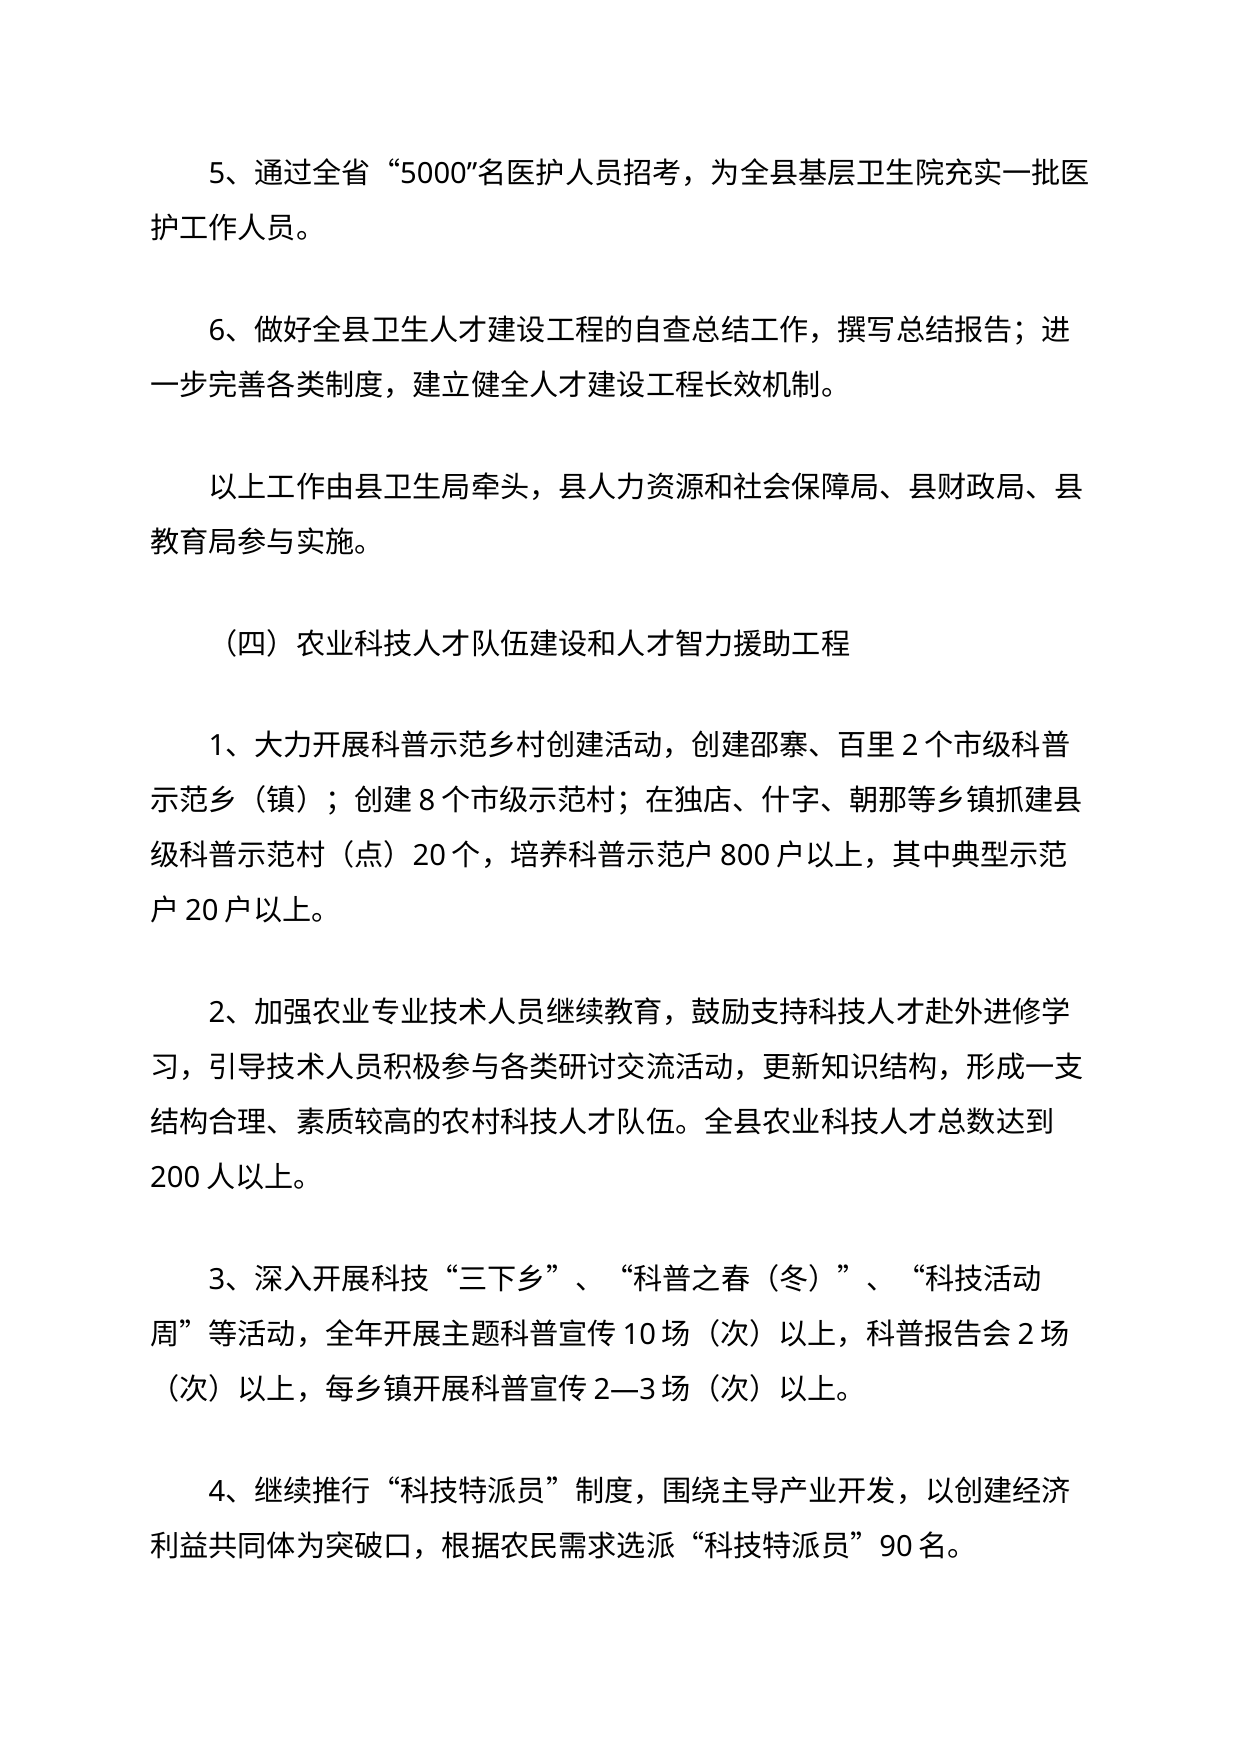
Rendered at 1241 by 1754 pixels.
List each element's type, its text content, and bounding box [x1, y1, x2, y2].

text 1、大力开展科普示范乡村创建活动，创建邵寨、百里2个市级科普示范乡（镇）；创建8个市级示范村；在独店、什字、朝那等乡镇抓建县级科普示范村（点）20个，培养科普示范户800户以上，其中典型示范户20户以上。 [150, 722, 1090, 929]
text （四）农业科技人才队伍建设和人才智力援助工程 [150, 620, 1090, 662]
text 3、深入开展科技“三下乡”、“科普之春（冬）”、“科技活动周”等活动，全年开展主题科普宣传10场（次）以上，科普报告会2场（次）以上，每乡镇开展科普宣传2—3场（次）以上。 [150, 1256, 1090, 1408]
text 2、加强农业专业技术人员继续教育，鼓励支持科技人才赴外进修学习，引导技术人员积极参与各类研讨交流活动，更新知识结构，形成一支结构合理、素质较高的农村科技人才队伍。全县农业科技人才总数达到200人以上。 [150, 989, 1090, 1196]
text 5、通过全省“5000”名医护人员招考，为全县基层卫生院充实一批医护工作人员。 [150, 150, 1090, 247]
text 以上工作由县卫生局牵头，县人力资源和社会保障局、县财政局、县教育局参与实施。 [150, 463, 1090, 561]
text 6、做好全县卫生人才建设工程的自查总结工作，撰写总结报告；进一步完善各类制度，建立健全人才建设工程长效机制。 [150, 307, 1090, 404]
text 4、继续推行“科技特派员”制度，围绕主导产业开发，以创建经济利益共同体为突破口，根据农民需求选派“科技特派员”90名。 [150, 1468, 1090, 1565]
